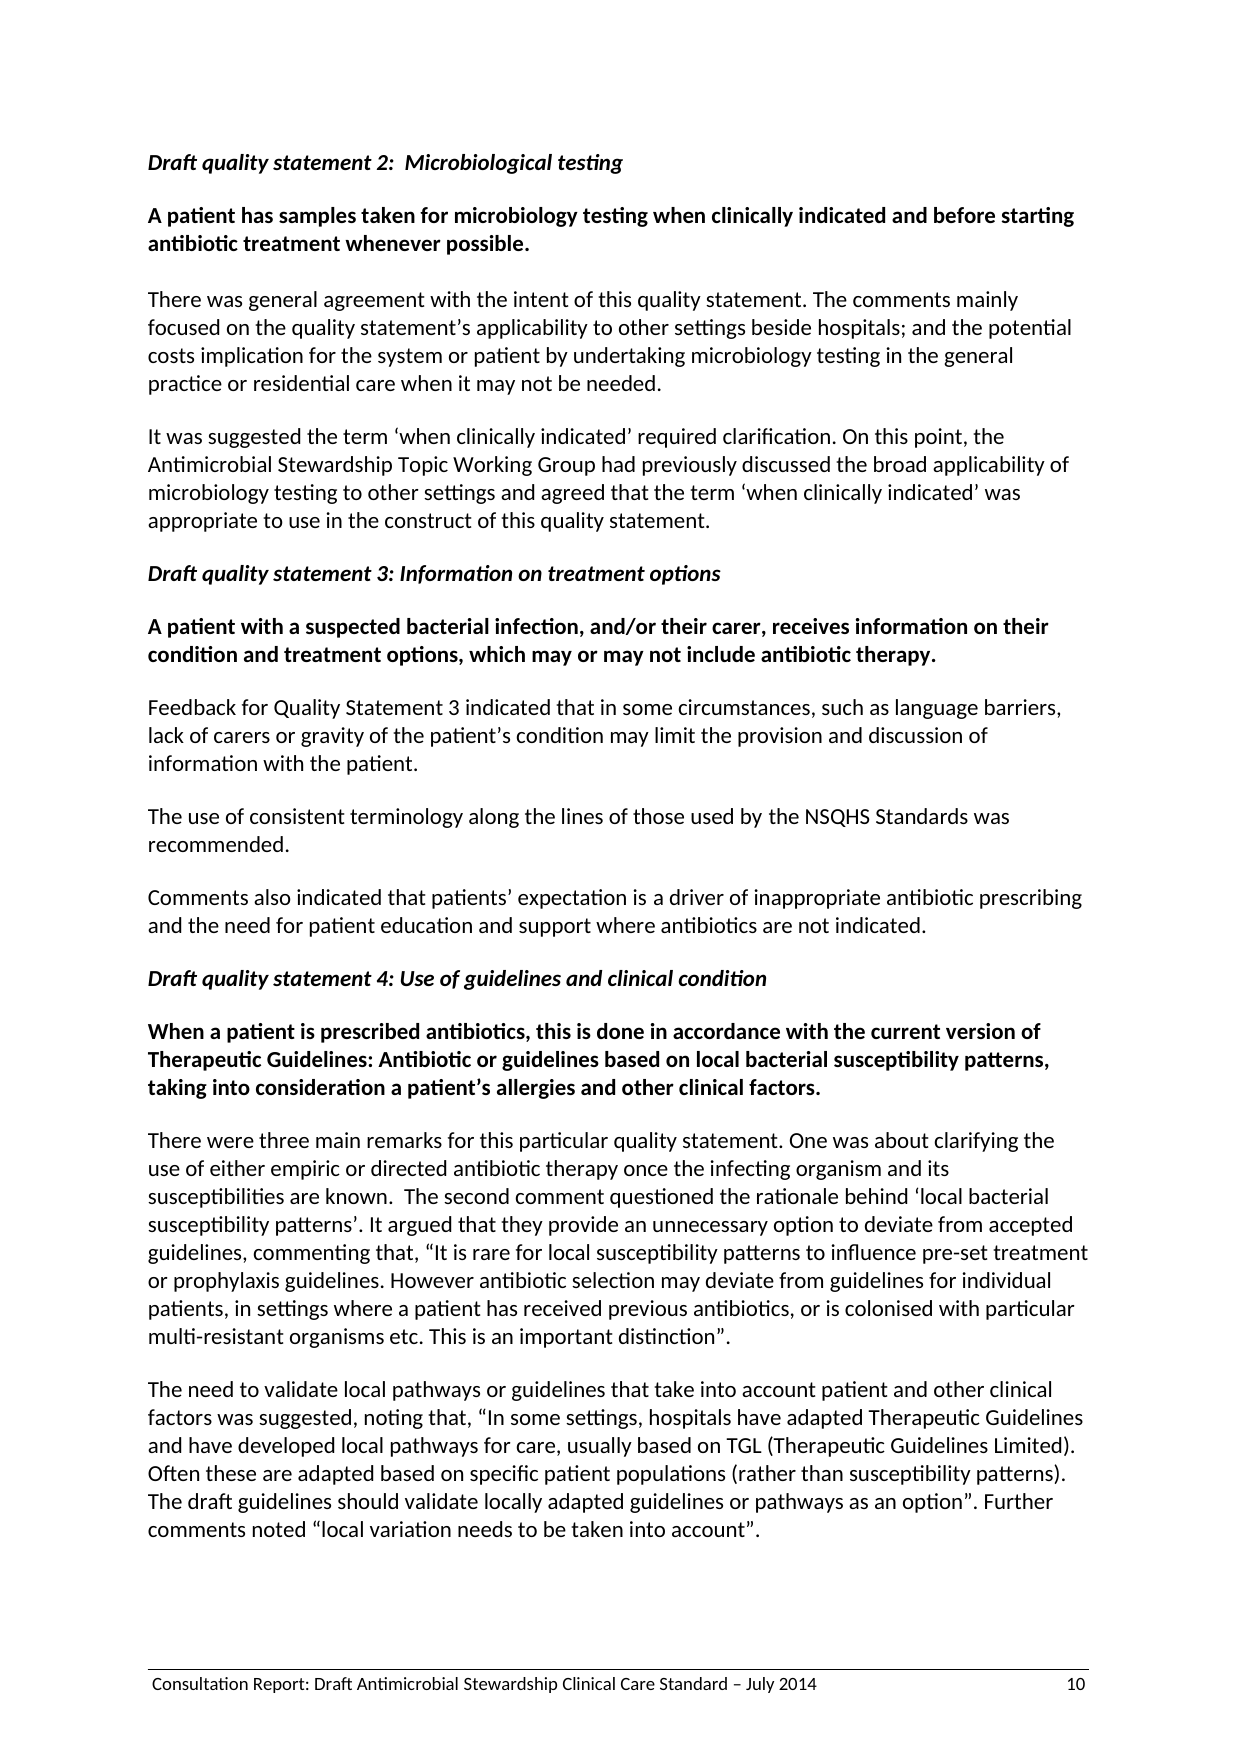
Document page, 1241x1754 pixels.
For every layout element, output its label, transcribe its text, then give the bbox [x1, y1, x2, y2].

text Draft quality statement 4: Use of guidelines and clinical condition [148, 964, 1092, 992]
text The need to validate local pathways or guidelines that take into account patient and other clinical factors was suggested, noting that, “In some settings, hospitals have adapted Therapeutic Guidelines and have developed local pathways for care, usually based on TGL (Therapeutic Guidelines Limited). Often these are adapted based on specific patient populations (rather than susceptibility patterns). The draft guidelines should validate locally adapted guidelines or pathways as an option”. Further comments noted “local variation needs to be taken into account”. [148, 1375, 1092, 1543]
text Comments also indicated that patients’ expectation is a driver of inappropriate antibiotic prescribing and the need for patient education and support where antibiotics are not indicated. [148, 883, 1092, 939]
text It was suggested the term ‘when clinically indicated’ required clarification. On this point, the Antimicrobial Stewardship Topic Working Group had previously discussed the broad applicability of microbiology testing to other settings and agreed that the term ‘when clinically indicated’ was appropriate to use in the construct of this quality statement. [148, 422, 1092, 534]
text When a patient is prescribed antibiotics, this is done in accordance with the current version of Therapeutic Guidelines: Antibiotic or guidelines based on local bacterial susceptibility patterns, taking into consideration a patient’s allergies and other clinical factors. [148, 1017, 1092, 1101]
text There was general agreement with the intent of this quality statement. The comments mainly focused on the quality statement’s applicability to other settings beside hospitals; and the potential costs implication for the system or patient by undertaking microbiology testing in the general practice or residential care when it may not be needed. [148, 285, 1092, 397]
text The use of consistent terminology along the lines of those used by the NSQHS Standards was recommended. [148, 802, 1092, 858]
text Draft quality statement 3: Information on treatment options [148, 559, 1092, 587]
text Feedback for Quality Statement 3 indicated that in some circumstances, such as language barriers, lack of carers or gravity of the patient’s condition may limit the provision and discussion of information with the patient. [148, 693, 1092, 777]
text A patient with a suspected bacterial infection, and/or their carer, receives information on their condition and treatment options, which may or may not include antibiotic therapy. [148, 612, 1092, 668]
text Draft quality statement 2: Microbiological testing [148, 148, 1092, 176]
text There were three main remarks for this particular quality statement. One was about clarifying the use of either empiric or directed antibiotic therapy once the infecting organism and its susceptibilities are known. The second comment questioned the rationale behind ‘local bacterial susceptibility patterns’. It argued that they provide an unnecessary option to deviate from accepted guidelines, commenting that, “It is rare for local susceptibility patterns to influence pre-set treatment or prophylaxis guidelines. However antibiotic selection may deviate from guidelines for individual patients, in settings where a patient has received previous antibiotics, or is colonised with particular multi-resistant organisms etc. This is an important distinction”. [148, 1126, 1092, 1350]
text A patient has samples taken for microbiology testing when clinically indicated and before starting antibiotic treatment whenever possible. [148, 201, 1092, 257]
